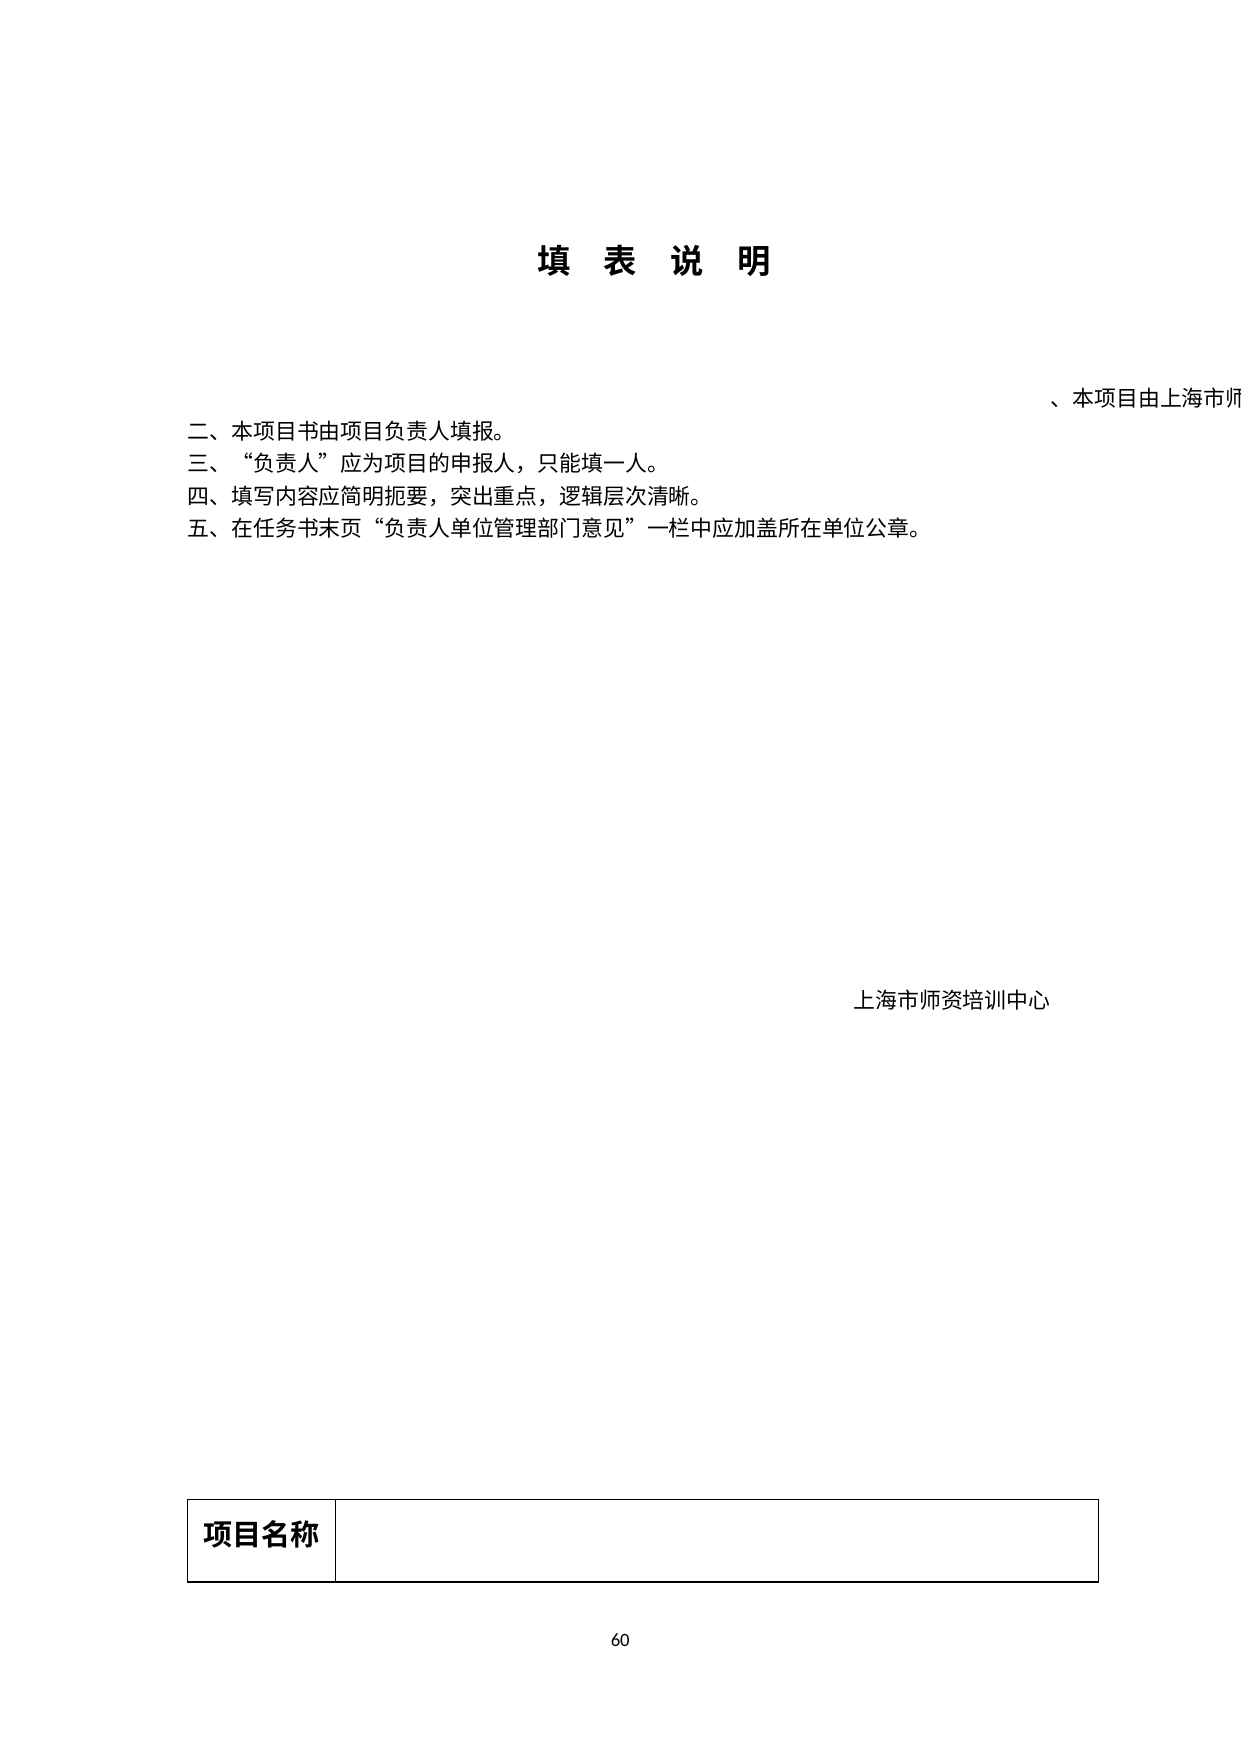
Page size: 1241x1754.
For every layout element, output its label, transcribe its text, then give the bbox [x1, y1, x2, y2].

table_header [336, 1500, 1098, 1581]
text 四、填写内容应简明扼要，突出重点，逻辑层次清晰。 [187, 478, 1053, 511]
text 填 表 说 明 [187, 227, 1053, 292]
text 上海市师资培训中心 [187, 983, 1050, 1015]
text 三、“负责人”应为项目的申报人，只能填一人。 [187, 446, 1053, 478]
text 五、在任务书末页“负责人单位管理部门意见”一栏中应加盖所在单位公章。 [187, 511, 1053, 543]
text 二、本项目书由项目负责人填报。 [187, 413, 1053, 446]
text 一、本项目由上海市师资培训中心进行统筹管理。 [1050, 348, 1240, 413]
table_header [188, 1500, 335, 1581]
